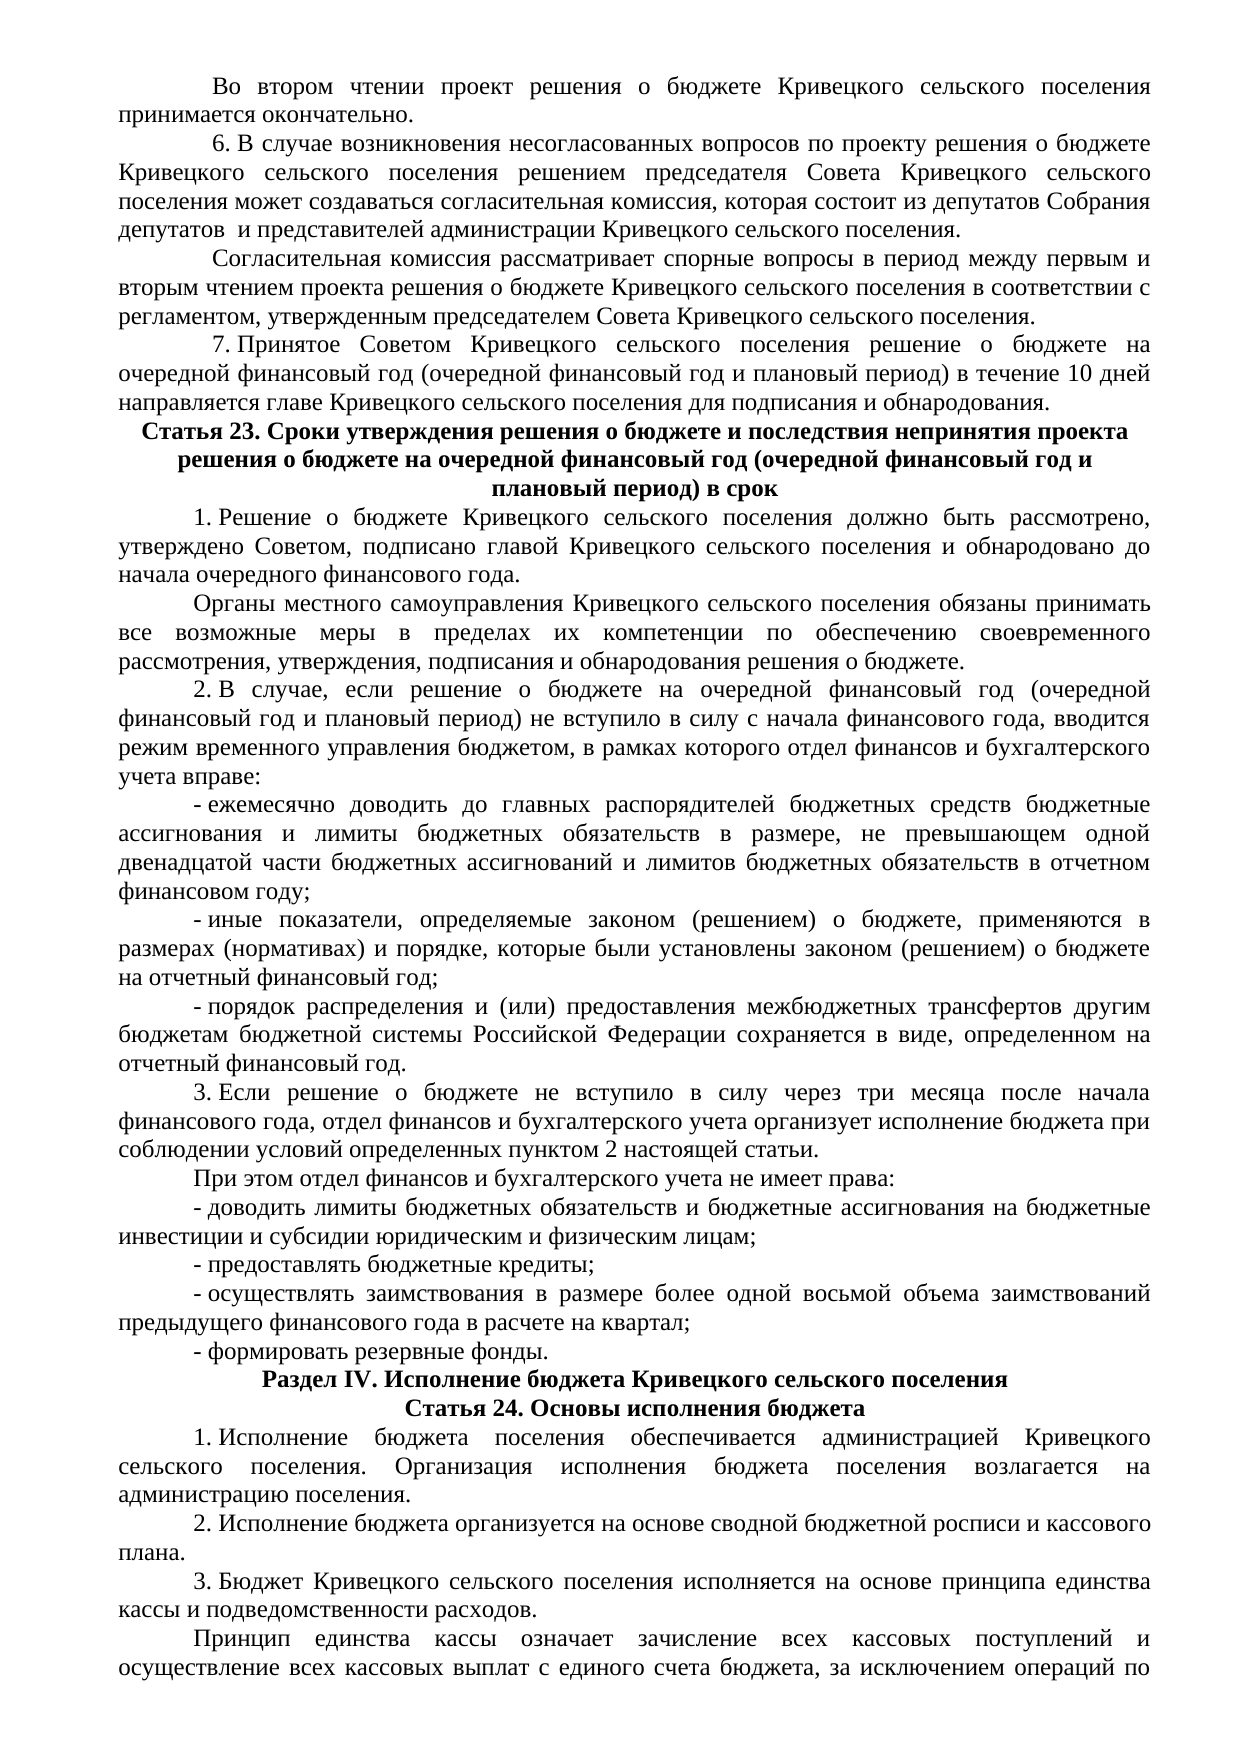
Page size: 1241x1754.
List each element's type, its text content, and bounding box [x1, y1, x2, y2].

text Органы местного самоуправления Кривецкого сельского поселения обязаны принимать все возможные меры в пределах их компетенции по обеспечению своевременного рассмотрения, утверждения, подписания и обнародования решения о бюджете. [118, 588, 1152, 674]
text - порядок распределения и (или) предоставления межбюджетных трансфертов другим бюджетам бюджетной системы Российской Федерации сохраняется в виде, определенном на отчетный финансовый год. [118, 991, 1152, 1077]
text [118, 1623, 1152, 1681]
text 1. Исполнение бюджета поселения обеспечивается администрацией Кривецкого сельского поселения. Организация исполнения бюджета поселения возлагается на администрацию поселения. [118, 1422, 1152, 1508]
text Раздел IV. Исполнение бюджета Кривецкого сельского поселения [118, 1364, 1152, 1393]
text 6. В случае возникновения несогласованных вопросов по проекту решения о бюджете Кривецкого сельского поселения решением председателя Совета Кривецкого сельского поселения может создаваться согласительная комиссия, которая состоит из депутатов Собрания депутатов и представителей администрации Кривецкого сельского поселения. [118, 128, 1152, 243]
text - формировать резервные фонды. [118, 1336, 1152, 1364]
text - предоставлять бюджетные кредиты; [118, 1249, 1152, 1278]
text - ежемесячно доводить до главных распорядителей бюджетных средств бюджетные ассигнования и лимиты бюджетных обязательств в размере, не превышающем одной двенадцатой части бюджетных ассигнований и лимитов бюджетных обязательств в отчетном финансовом году; [118, 789, 1152, 904]
text 1. Решение о бюджете Кривецкого сельского поселения должно быть рассмотрено, утверждено Советом, подписано главой Кривецкого сельского поселения и обнародовано до начала очередного финансового года. [118, 502, 1152, 588]
text - доводить лимиты бюджетных обязательств и бюджетные ассигнования на бюджетные инвестиции и субсидии юридическим и физическим лицам; [118, 1192, 1152, 1249]
text 3. Бюджет Кривецкого сельского поселения исполняется на основе принципа единства кассы и подведомственности расходов. [118, 1566, 1152, 1623]
text При этом отдел финансов и бухгалтерского учета не имеет права: [118, 1163, 1152, 1192]
text Статья 23. Сроки утверждения решения о бюджете и последствия непринятия проекта решения о бюджете на очередной финансовый год (очередной финансовый год и плановый период) в срок [118, 416, 1152, 502]
text Во втором чтении проект решения о бюджете Кривецкого сельского поселения принимается окончательно. [118, 71, 1152, 128]
text - осуществлять заимствования в размере более одной восьмой объема заимствований предыдущего финансового года в расчете на квартал; [118, 1278, 1152, 1336]
text Согласительная комиссия рассматривает спорные вопросы в период между первым и вторым чтением проекта решения о бюджете Кривецкого сельского поселения в соответствии с регламентом, утвержденным председателем Совета Кривецкого сельского поселения. [118, 243, 1152, 329]
text 7. Принятое Советом Кривецкого сельского поселения решение о бюджете на очередной финансовый год (очередной финансовый год и плановый период) в течение 10 дней направляется главе Кривецкого сельского поселения для подписания и обнародования. [118, 329, 1152, 416]
text 2. В случае, если решение о бюджете на очередной финансовый год (очередной финансовый год и плановый период) не вступило в силу с начала финансового года, вводится режим временного управления бюджетом, в рамках которого отдел финансов и бухгалтерского учета вправе: [118, 674, 1152, 789]
text - иные показатели, определяемые законом (решением) о бюджете, применяются в размерах (нормативах) и порядке, которые были установлены законом (решением) о бюджете на отчетный финансовый год; [118, 904, 1152, 991]
text 2. Исполнение бюджета организуется на основе сводной бюджетной росписи и кассового плана. [118, 1508, 1152, 1566]
text 3. Если решение о бюджете не вступило в силу через три месяца после начала финансового года, отдел финансов и бухгалтерского учета организует исполнение бюджета при соблюдении условий определенных пунктом 2 настоящей статьи. [118, 1077, 1152, 1163]
text Статья 24. Основы исполнения бюджета [118, 1393, 1152, 1422]
